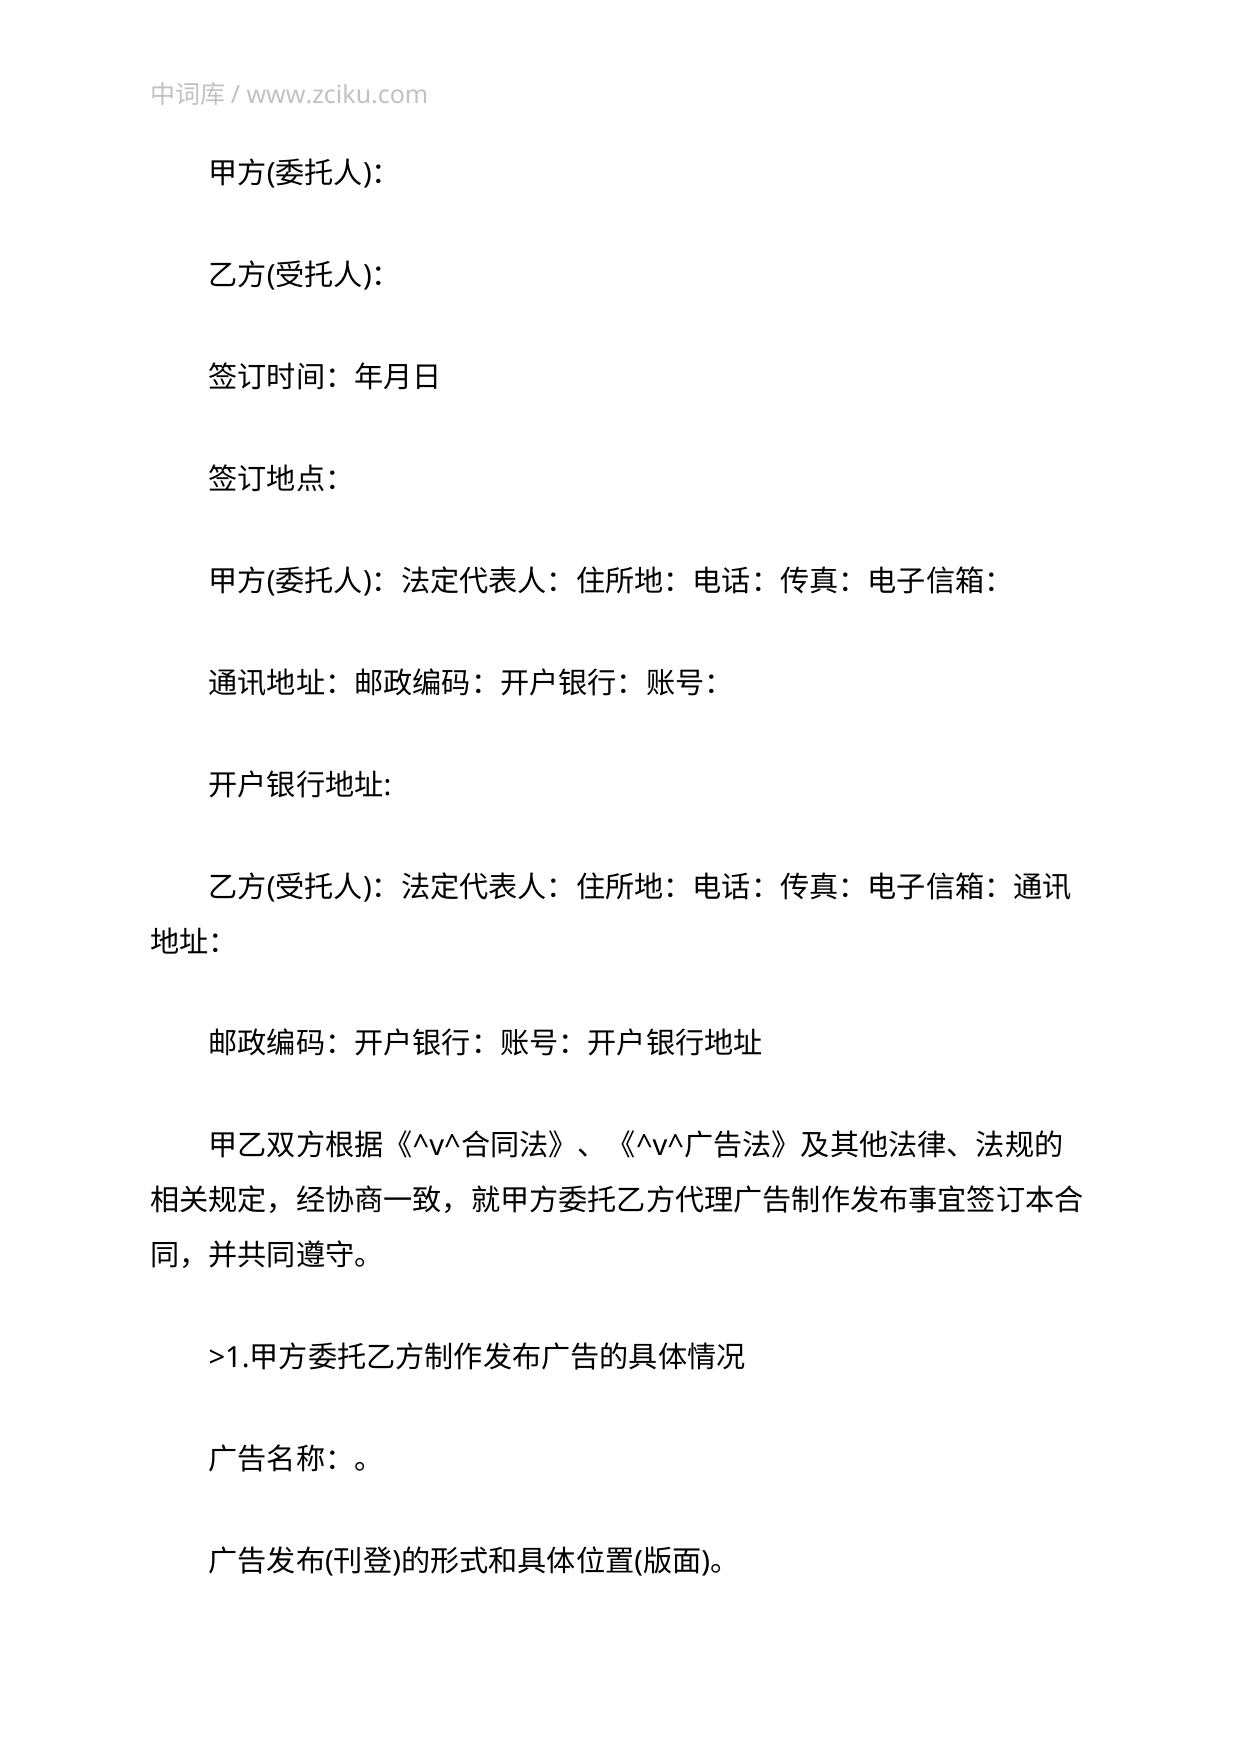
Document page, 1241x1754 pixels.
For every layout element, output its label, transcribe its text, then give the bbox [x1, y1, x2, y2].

text 广告发布(刊登)的形式和具体位置(版面)。 [150, 1537, 1090, 1579]
text >1.甲方委托乙方制作发布广告的具体情况 [150, 1333, 1090, 1376]
text 甲方(委托人)：法定代表人：住所地：电话：传真：电子信箱： [150, 557, 1090, 600]
text 甲方(委托人)： [150, 150, 1090, 192]
text 签订时间：年月日 [150, 354, 1090, 396]
text 签订地点： [150, 456, 1090, 498]
text 广告名称：。 [150, 1435, 1090, 1478]
text 通讯地址：邮政编码：开户银行：账号： [150, 659, 1090, 702]
text 乙方(受托人)：法定代表人：住所地：电话：传真：电子信箱：通讯地址： [150, 863, 1090, 961]
text 邮政编码：开户银行：账号：开户银行地址 [150, 1020, 1090, 1062]
text 甲乙双方根据《^v^合同法》、《^v^广告法》及其他法律、法规的相关规定，经协商一致，就甲方委托乙方代理广告制作发布事宜签订本合同，并共同遵守。 [150, 1122, 1090, 1274]
text 开户银行地址: [150, 761, 1090, 804]
text 乙方(受托人)： [150, 252, 1090, 294]
